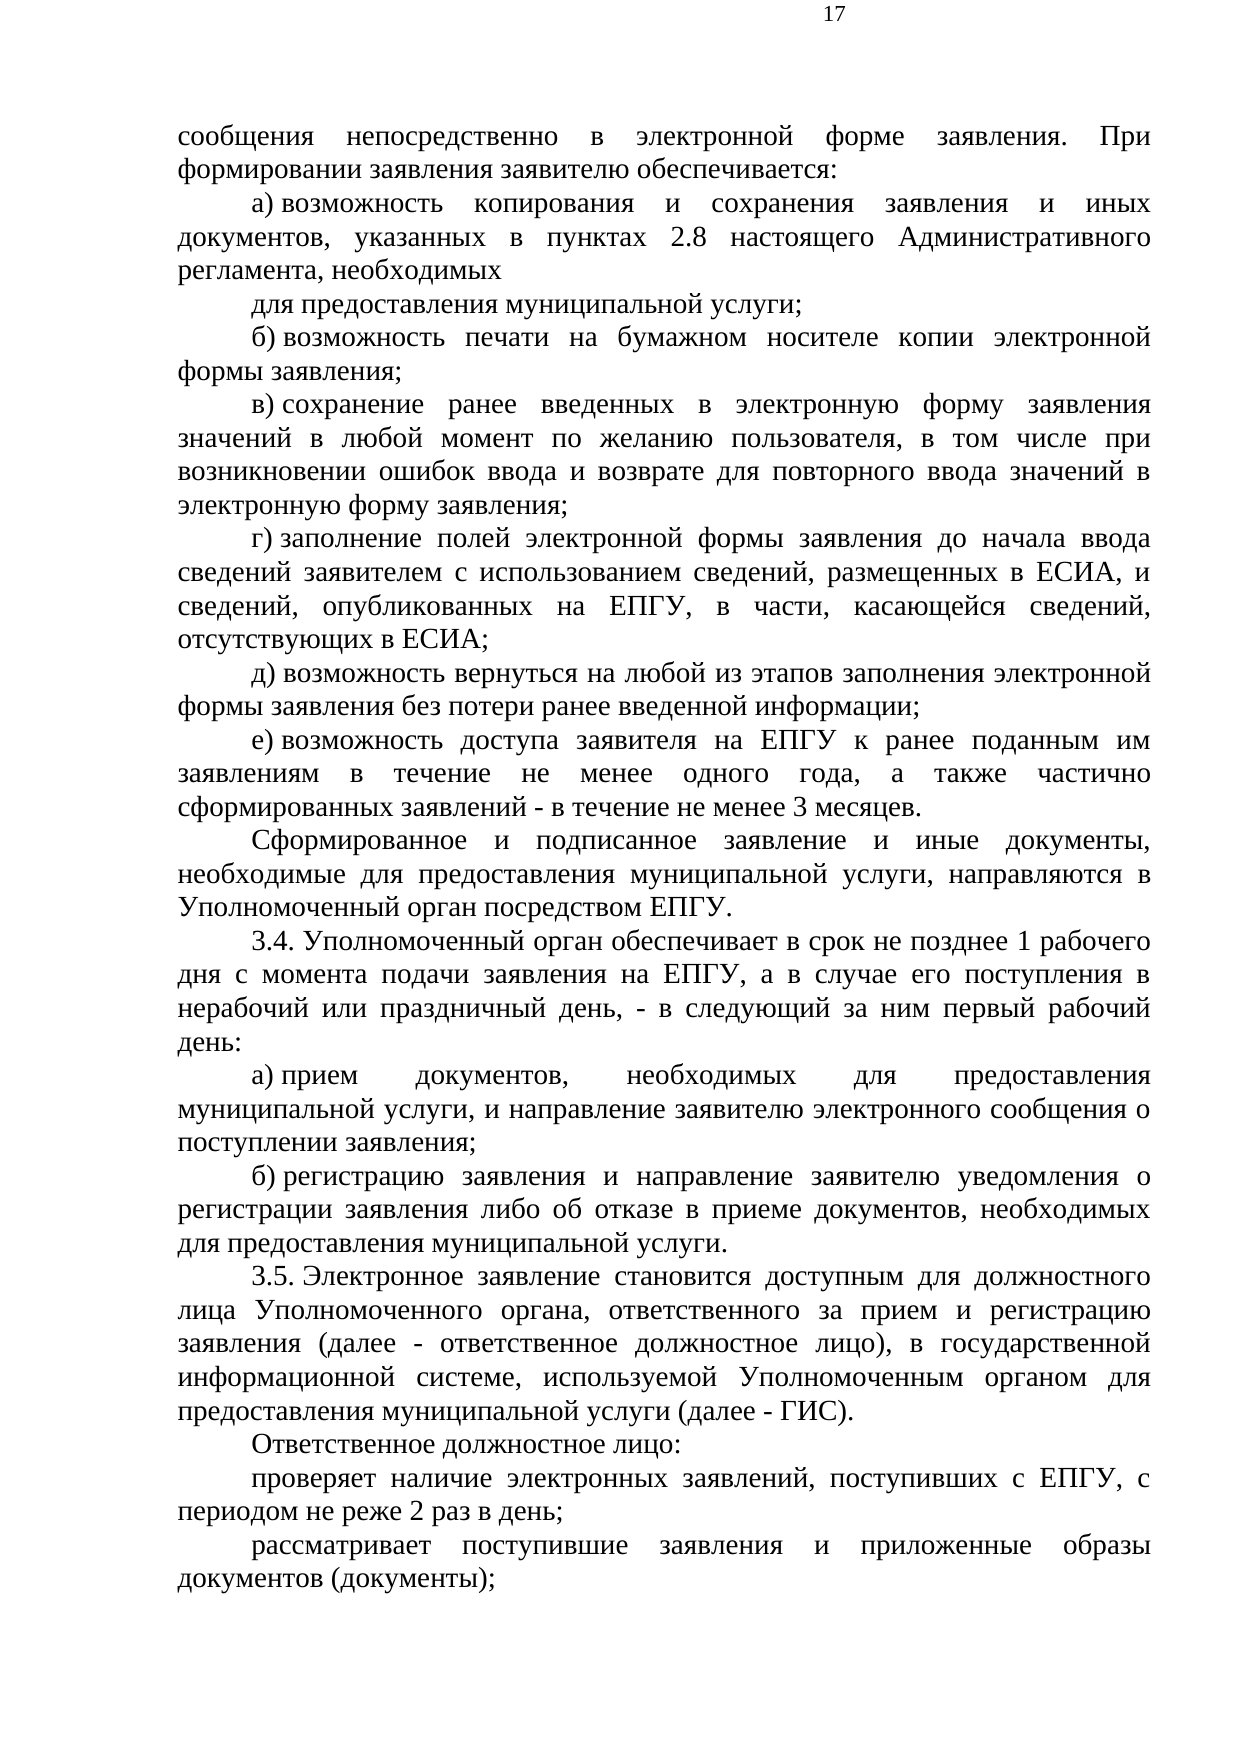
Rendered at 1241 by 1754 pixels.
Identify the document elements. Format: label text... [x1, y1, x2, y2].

text е) возможность доступа заявителя на ЕПГУ к ранее поданным им заявлениям в течение не менее одного года, а также частично сформированных заявлений - в течение не менее 3 месяцев. [177, 722, 1152, 822]
text рассматривает поступившие заявления и приложенные образы документов (документы); [177, 1527, 1152, 1594]
text а) возможность копирования и сохранения заявления и иных документов, указанных в пунктах 2.8 настоящего Административного регламента, необходимых [177, 185, 1152, 286]
text 3.4. Уполномоченный орган обеспечивает в срок не позднее 1 рабочего дня с момента подачи заявления на ЕПГУ, а в случае его поступления в нерабочий или праздничный день, - в следующий за ним первый рабочий день: [177, 923, 1152, 1057]
text Сформированное и подписанное заявление и иные документы, необходимые для предоставления муниципальной услуги, направляются в Уполномоченный орган посредством ЕПГУ. [177, 822, 1152, 923]
text Ответственное должностное лицо: [177, 1426, 1152, 1460]
text б) регистрацию заявления и направление заявителю уведомления о регистрации заявления либо об отказе в приеме документов, необходимых для предоставления муниципальной услуги. [177, 1158, 1152, 1258]
text в) сохранение ранее введенных в электронную форму заявления значений в любой момент по желанию пользователя, в том числе при возникновении ошибок ввода и возврате для повторного ввода значений в электронную форму заявления; [177, 386, 1152, 521]
text проверяет наличие электронных заявлений, поступивших с ЕПГУ, с периодом не реже 2 раз в день; [177, 1460, 1152, 1527]
text д) возможность вернуться на любой из этапов заполнения электронной формы заявления без потери ранее введенной информации; [177, 655, 1152, 722]
text б) возможность печати на бумажном носителе копии электронной формы заявления; [177, 319, 1152, 386]
text для предоставления муниципальной услуги; [177, 286, 1152, 319]
text а) прием документов, необходимых для предоставления муниципальной услуги, и направление заявителю электронного сообщения о поступлении заявления; [177, 1057, 1152, 1158]
text г) заполнение полей электронной формы заявления до начала ввода сведений заявителем с использованием сведений, размещенных в ЕСИА, и сведений, опубликованных на ЕПГУ, в части, касающейся сведений, отсутствующих в ЕСИА; [177, 521, 1152, 655]
text 3.5. Электронное заявление становится доступным для должностного лица Уполномоченного органа, ответственного за прием и регистрацию заявления (далее - ответственное должностное лицо), в государственной информационной системе, используемой Уполномоченным органом для предоставления муниципальной услуги (далее - ГИС). [177, 1258, 1152, 1426]
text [177, 118, 1152, 185]
